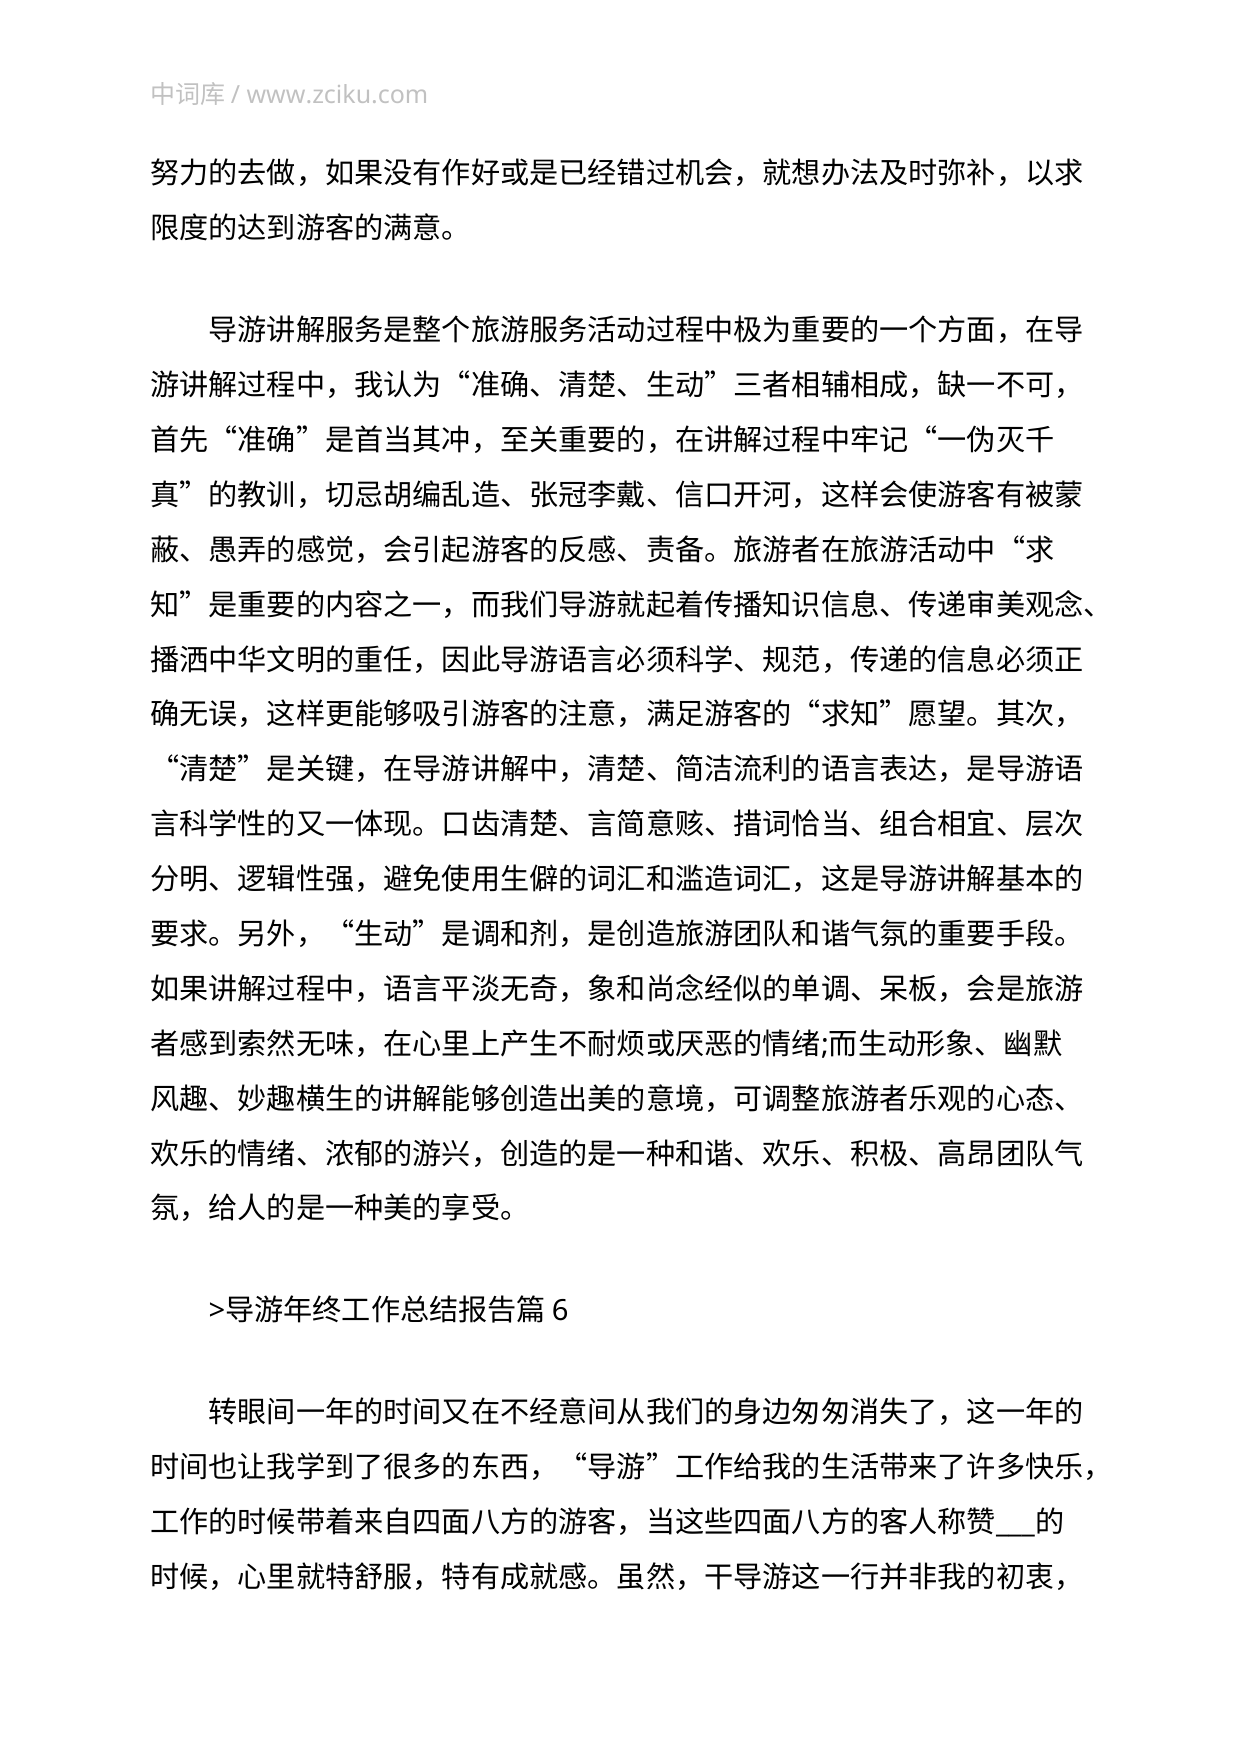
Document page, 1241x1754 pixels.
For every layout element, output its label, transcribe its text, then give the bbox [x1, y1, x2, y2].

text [150, 1389, 1090, 1596]
text 导游讲解服务是整个旅游服务活动过程中极为重要的一个方面，在导游讲解过程中，我认为“准确、清楚、生动”三者相辅相成，缺一不可，首先“准确”是首当其冲，至关重要的，在讲解过程中牢记“一伪灭千真”的教训，切忌胡编乱造、张冠李戴、信口开河，这样会使游客有被蒙蔽、愚弄的感觉，会引起游客的反感、责备。旅游者在旅游活动中“求知”是重要的内容之一，而我们导游就起着传播知识信息、传递审美观念、播洒中华文明的重任，因此导游语言必须科学、规范，传递的信息必须正确无误，这样更能够吸引游客的注意，满足游客的“求知”愿望。其次，“清楚”是关键，在导游讲解中，清楚、简洁流利的语言表达，是导游语言科学性的又一体现。口齿清楚、言简意赅、措词恰当、组合相宜、层次分明、逻辑性强，避免使用生僻的词汇和滥造词汇，这是导游讲解基本的要求。另外，“生动”是调和剂，是创造旅游团队和谐气氛的重要手段。如果讲解过程中，语言平淡无奇，象和尚念经似的单调、呆板，会是旅游者感到索然无味，在心里上产生不耐烦或厌恶的情绪;而生动形象、幽默风趣、妙趣横生的讲解能够创造出美的意境，可调整旅游者乐观的心态、欢乐的情绪、浓郁的游兴，创造的是一种和谐、欢乐、积极、高昂团队气氛，给人的是一种美的享受。 [150, 307, 1090, 1227]
text >导游年终工作总结报告篇6 [150, 1287, 1090, 1329]
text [150, 150, 1090, 247]
